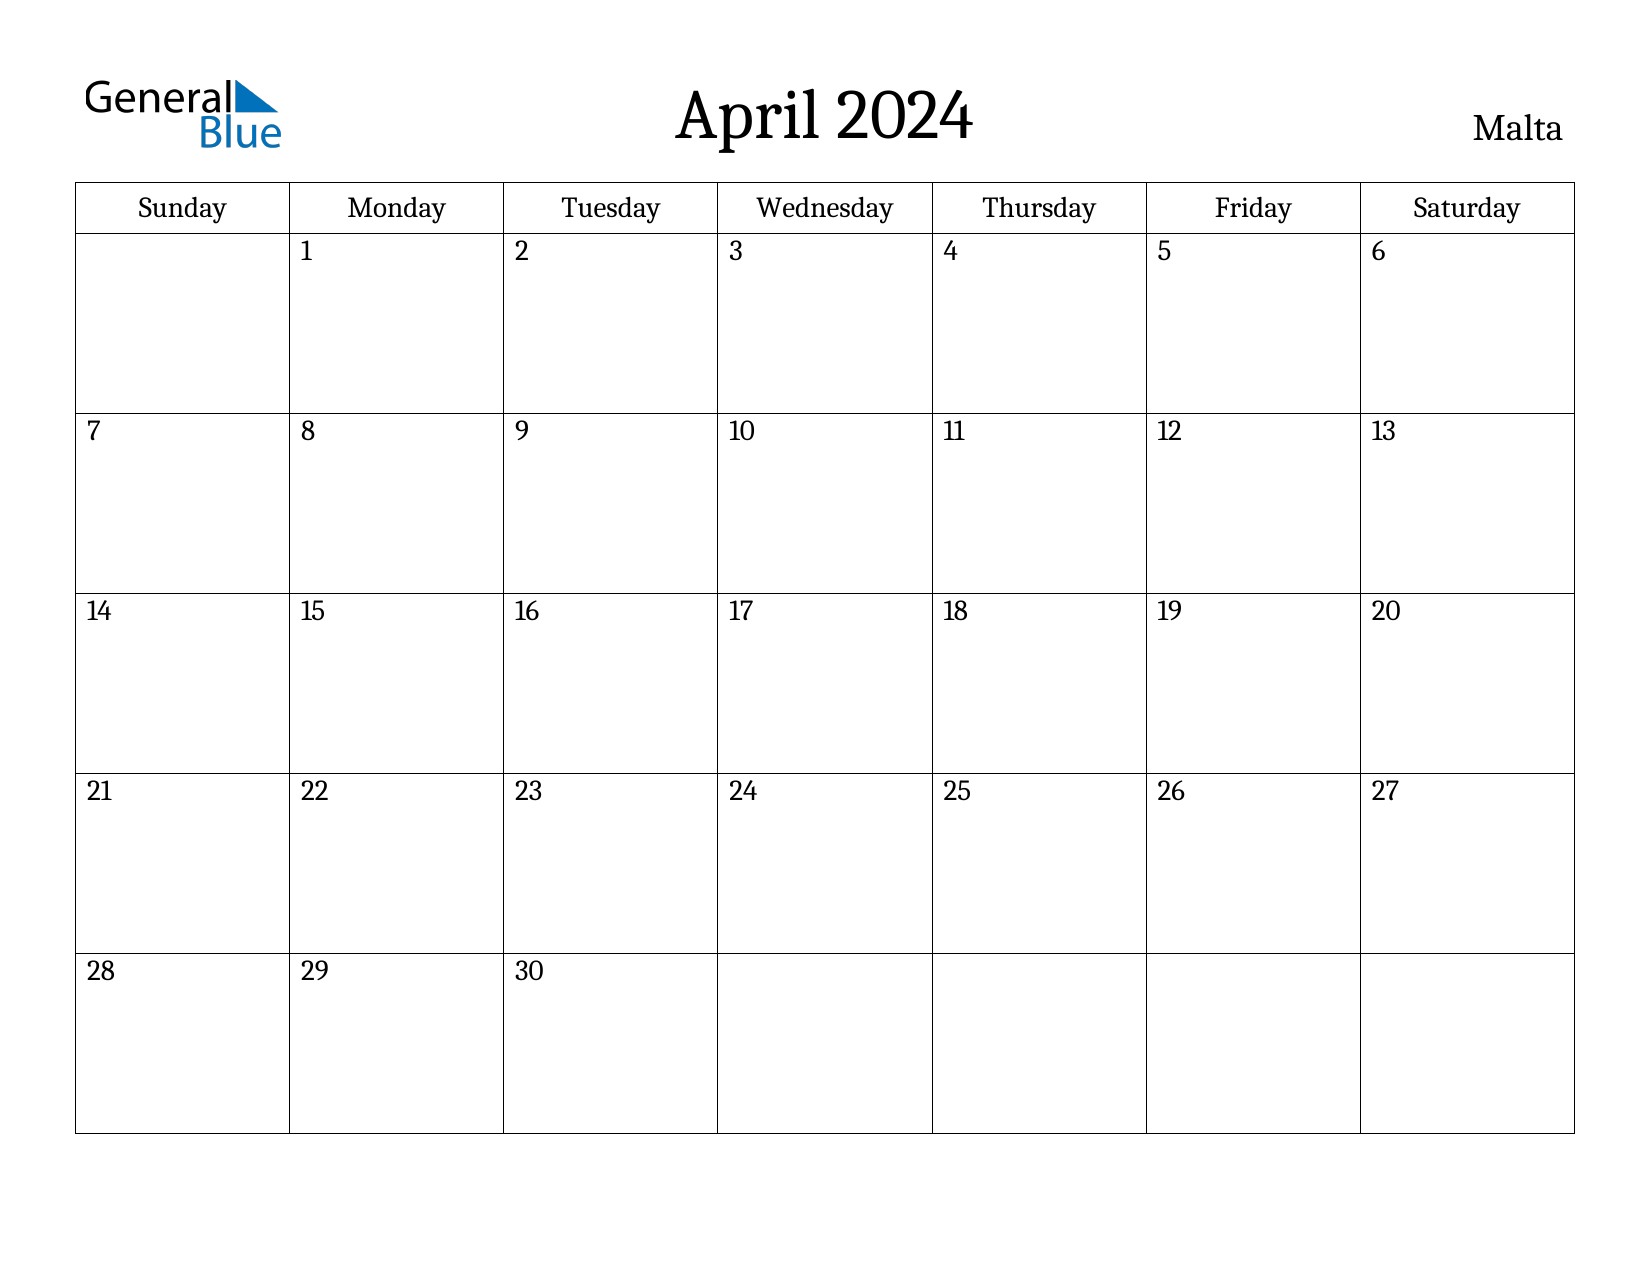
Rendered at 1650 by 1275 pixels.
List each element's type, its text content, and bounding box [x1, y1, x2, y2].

table_cell 14 [76, 594, 289, 627]
table_cell 8 [290, 414, 503, 447]
table_cell 19 [1147, 594, 1360, 627]
table_cell 11 [933, 414, 1146, 447]
table_cell [76, 448, 289, 593]
table_cell [290, 808, 503, 953]
table_header [76, 75, 503, 182]
table_cell [504, 808, 717, 953]
table_cell 2 [504, 234, 717, 267]
table_cell [1147, 627, 1360, 773]
table_cell [933, 954, 1146, 987]
table_cell [1361, 954, 1574, 987]
picture [86, 80, 281, 148]
table_cell Tuesday [504, 183, 717, 233]
table_cell [1361, 267, 1574, 413]
table_cell 26 [1147, 774, 1360, 807]
table_cell 7 [76, 414, 289, 447]
table_cell 9 [504, 414, 717, 447]
table_cell [76, 267, 289, 413]
table_cell 30 [504, 954, 717, 987]
table_cell [290, 267, 503, 413]
table_cell [1361, 808, 1574, 953]
table_cell [504, 988, 717, 1133]
table_cell [76, 988, 289, 1133]
table_cell 24 [718, 774, 932, 807]
table_cell 29 [290, 954, 503, 987]
table_cell 12 [1147, 414, 1360, 447]
table_header Malta [1146, 75, 1574, 182]
table_cell 21 [76, 774, 289, 807]
table_cell 17 [718, 594, 932, 627]
table_cell [76, 808, 289, 953]
table_cell 20 [1361, 594, 1574, 627]
table_cell [933, 988, 1146, 1133]
table_cell 15 [290, 594, 503, 627]
table_cell 18 [933, 594, 1146, 627]
table_cell Sunday [76, 183, 289, 233]
table_cell [718, 448, 932, 593]
table_cell [718, 267, 932, 413]
table_cell [718, 954, 932, 987]
table_cell [718, 808, 932, 953]
table_cell [718, 627, 932, 773]
table_cell Thursday [933, 183, 1146, 233]
table_cell Saturday [1361, 183, 1574, 233]
table_cell [933, 267, 1146, 413]
table_cell [290, 627, 503, 773]
table_cell Friday [1147, 183, 1360, 233]
table_cell 13 [1361, 414, 1574, 447]
table_cell [933, 627, 1146, 773]
table_cell [504, 627, 717, 773]
table_cell [1361, 448, 1574, 593]
table_cell [1147, 808, 1360, 953]
table_cell [1361, 627, 1574, 773]
table_cell [1147, 448, 1360, 593]
table_cell 22 [290, 774, 503, 807]
table_cell [1361, 988, 1574, 1133]
table_cell [1147, 954, 1360, 987]
table_cell [1147, 267, 1360, 413]
table_cell [504, 448, 717, 593]
table_cell 3 [718, 234, 932, 267]
table_cell [290, 448, 503, 593]
table_cell 1 [290, 234, 503, 267]
table_cell 5 [1147, 234, 1360, 267]
table_cell 27 [1361, 774, 1574, 807]
table_header April 2024 [504, 75, 1146, 182]
table_cell 10 [718, 414, 932, 447]
table_cell [933, 448, 1146, 593]
table_cell [718, 988, 932, 1133]
table_cell 16 [504, 594, 717, 627]
table_cell [76, 627, 289, 773]
table_cell 28 [76, 954, 289, 987]
table_cell 25 [933, 774, 1146, 807]
table_cell [1147, 988, 1360, 1133]
table_cell [76, 234, 289, 267]
table_cell 6 [1361, 234, 1574, 267]
table_cell 23 [504, 774, 717, 807]
table_cell [290, 988, 503, 1133]
table_cell Wednesday [718, 183, 932, 233]
table_cell [933, 808, 1146, 953]
table_cell Monday [290, 183, 503, 233]
table_cell 4 [933, 234, 1146, 267]
table_cell [504, 267, 717, 413]
